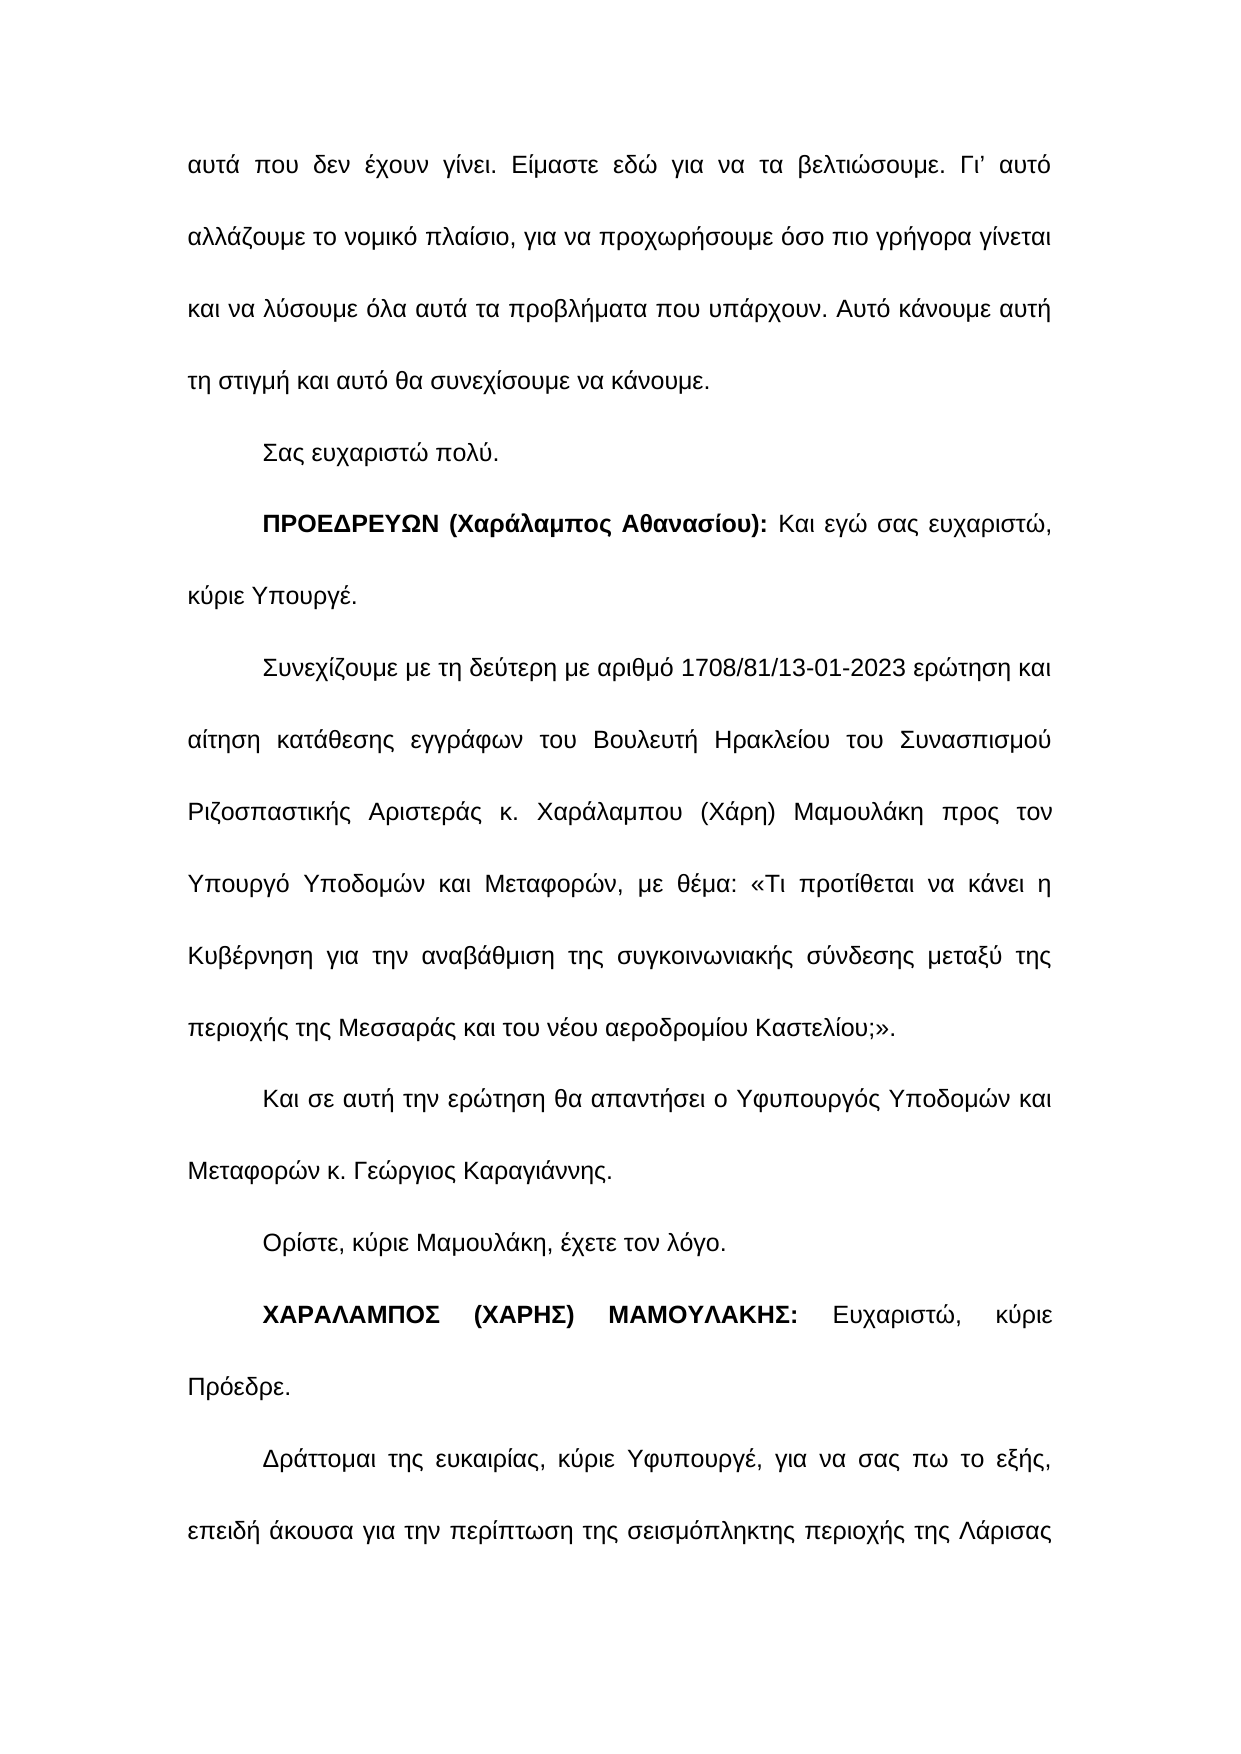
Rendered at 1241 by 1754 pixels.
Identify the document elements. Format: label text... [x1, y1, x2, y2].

text Ορίστε, κύριε Μαμουλάκη, έχετε τον λόγο. [187, 1228, 1053, 1257]
text ΠΡΟΕΔΡΕΥΩΝ (Χαράλαμπος Αθανασίου): Και εγώ σας ευχαριστώ, κύριε Υπουργέ. [187, 509, 1053, 610]
text Συνεχίζουμε με τη δεύτερη με αριθμό 1708/81/13-01-2023 ερώτηση και αίτηση κατάθεσης εγγράφων του Βουλευτή Ηρακλείου του Συνασπισμού Ριζοσπαστικής Αριστεράς κ. Χαράλαμπου (Χάρη) Μαμουλάκη προς τον Υπουργό Υποδομών και Μεταφορών, με θέμα: «Τι προτίθεται να κάνει η Κυβέρνηση για την αναβάθμιση της συγκοινωνιακής σύνδεσης μεταξύ της περιοχής της Μεσσαράς και του νέου αεροδρομίου Καστελίου;». [187, 653, 1053, 1041]
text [187, 150, 1053, 394]
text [187, 1444, 1053, 1544]
text Σας ευχαριστώ πολύ. [187, 437, 1053, 466]
text Και σε αυτή την ερώτηση θα απαντήσει ο Υφυπουργός Υποδομών και Μεταφορών κ. Γεώργιος Καραγιάννης. [187, 1084, 1053, 1185]
text ΧΑΡΑΛΑΜΠΟΣ (ΧΑΡΗΣ) ΜΑΜΟΥΛΑΚΗΣ: Ευχαριστώ, κύριε Πρόεδρε. [187, 1300, 1053, 1401]
